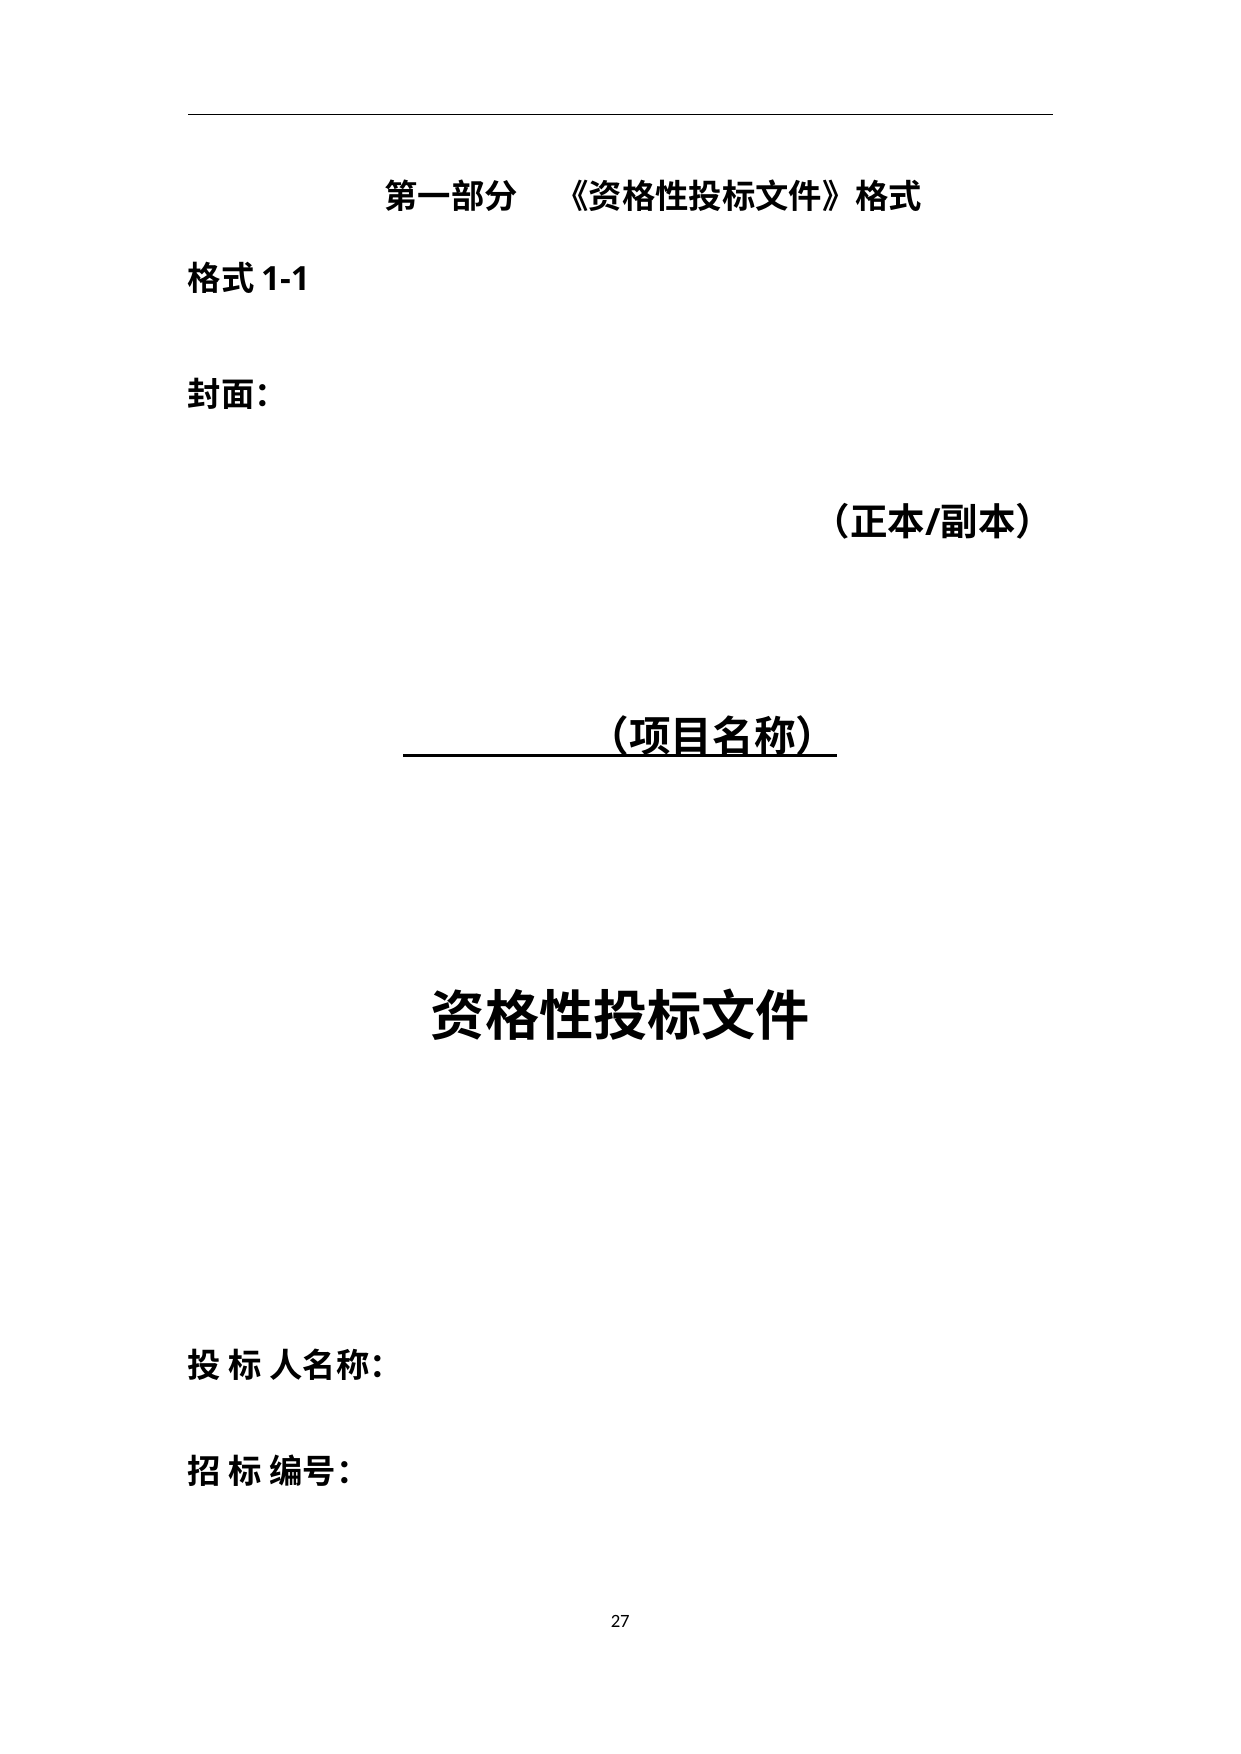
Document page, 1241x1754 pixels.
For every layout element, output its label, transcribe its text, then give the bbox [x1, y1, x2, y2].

text 投 标 人名称： [187, 1331, 1053, 1396]
text 格式1-1 [187, 244, 1053, 309]
text 资格性投标文件 [187, 963, 1053, 1061]
text 第一部分 《资格性投标文件》格式 [187, 162, 1053, 227]
text （项目名称） [187, 700, 1053, 765]
text 招 标 编号： [187, 1437, 1053, 1502]
text （正本/副本） [187, 487, 1053, 552]
subtitle 封面： [187, 360, 1053, 425]
